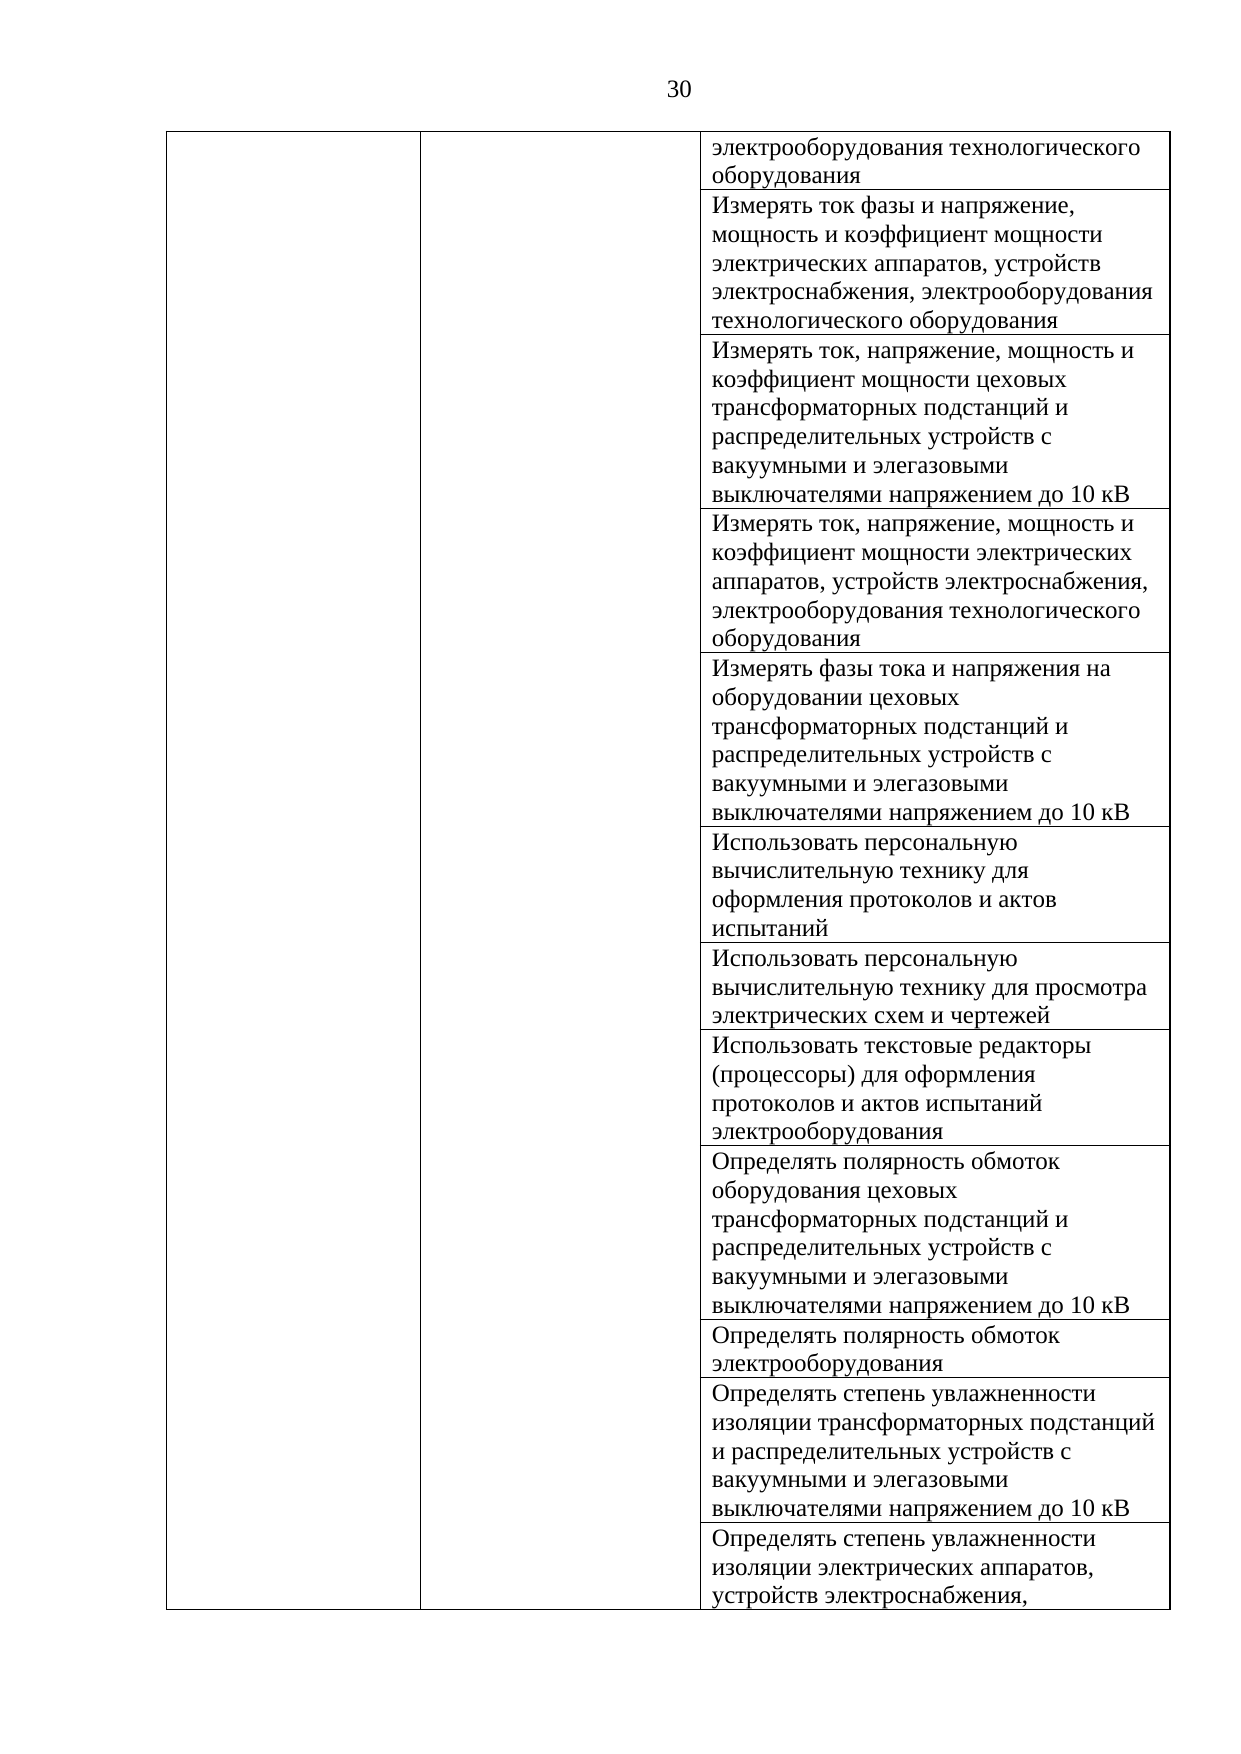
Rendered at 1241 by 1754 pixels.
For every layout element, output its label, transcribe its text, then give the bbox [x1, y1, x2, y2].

table_cell Измерять ток, напряжение, мощность и коэффициент мощности цеховых трансформаторных подстанций и распределительных устройств с вакуумными и элегазовыми выключателями напряжением до 10 кВ [701, 335, 1169, 507]
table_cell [701, 132, 1169, 189]
table_cell Использовать текстовые редакторы (процессоры) для оформления протоколов и актов испытаний электрооборудования [701, 1030, 1169, 1145]
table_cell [701, 1523, 1169, 1609]
table_cell Определять полярность обмоток электрооборудования [701, 1320, 1169, 1377]
table_cell Измерять ток, напряжение, мощность и коэффициент мощности электрических аппаратов, устройств электроснабжения, электрооборудования технологического оборудования [701, 509, 1169, 652]
table_cell Измерять фазы тока и напряжения на оборудовании цеховых трансформаторных подстанций и распределительных устройств с вакуумными и элегазовыми выключателями напряжением до 10 кВ [701, 653, 1169, 826]
table_cell Использовать персональную вычислительную технику для просмотра электрических схем и чертежей [701, 943, 1169, 1029]
table_cell Определять степень увлажненности изоляции трансформаторных подстанций и распределительных устройств с вакуумными и элегазовыми выключателями напряжением до 10 кВ [701, 1378, 1169, 1522]
table_cell Использовать персональную вычислительную технику для оформления протоколов и актов испытаний [701, 827, 1169, 942]
table_cell Определять полярность обмоток оборудования цеховых трансформаторных подстанций и распределительных устройств с вакуумными и элегазовыми выключателями напряжением до 10 кВ [701, 1146, 1169, 1319]
table_cell Измерять ток фазы и напряжение, мощность и коэффициент мощности электрических аппаратов, устройств электроснабжения, электрооборудования технологического оборудования [701, 190, 1169, 334]
